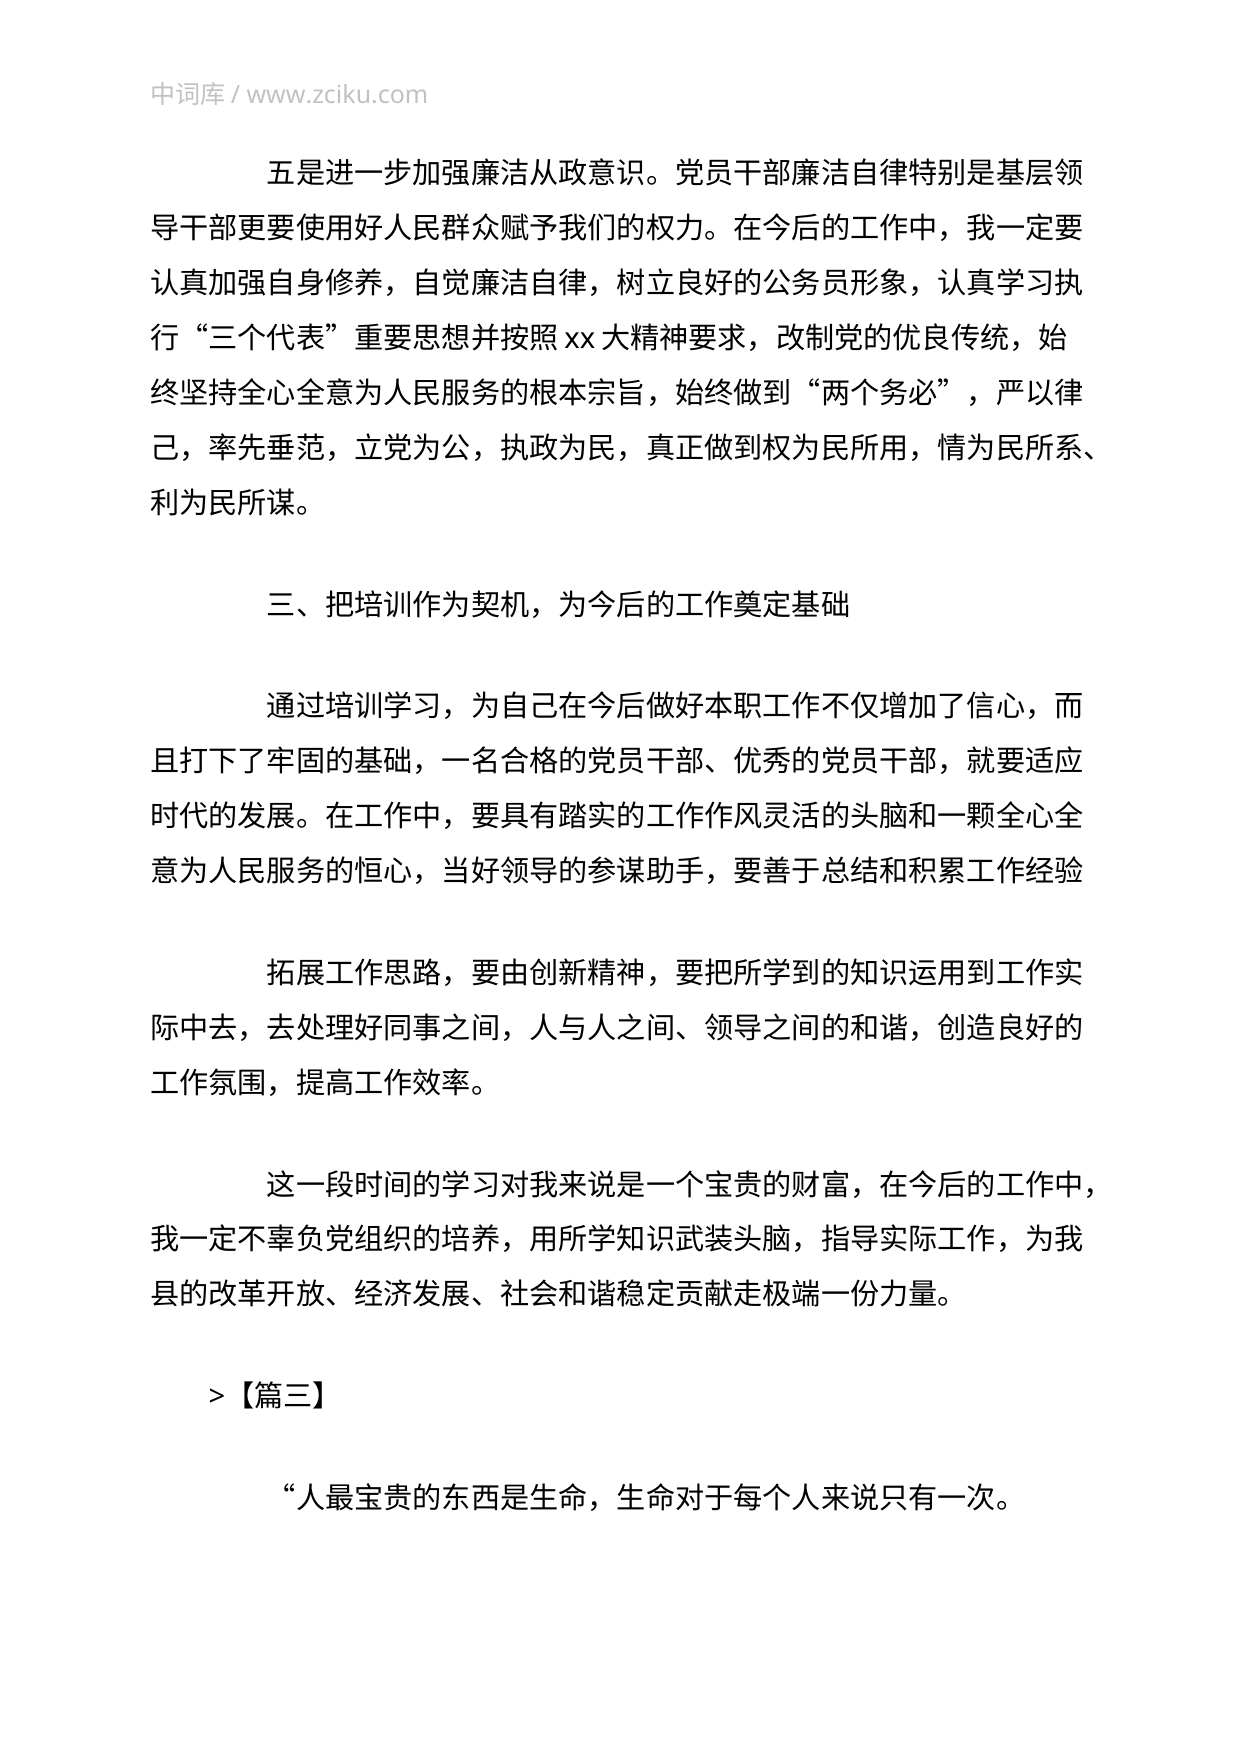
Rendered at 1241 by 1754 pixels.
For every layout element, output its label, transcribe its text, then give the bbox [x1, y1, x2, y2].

text 拓展工作思路，要由创新精神，要把所学到的知识运用到工作实际中去，去处理好同事之间，人与人之间、领导之间的和谐，创造良好的工作氛围，提高工作效率。 [150, 949, 1090, 1102]
text “人最宝贵的东西是生命，生命对于每个人来说只有一次。 [150, 1474, 1090, 1517]
text 三、把培训作为契机，为今后的工作奠定基础 [150, 581, 1090, 623]
text 通过培训学习，为自己在今后做好本职工作不仅增加了信心，而且打下了牢固的基础，一名合格的党员干部、优秀的党员干部，就要适应时代的发展。在工作中，要具有踏实的工作作风灵活的头脑和一颗全心全意为人民服务的恒心，当好领导的参谋助手，要善于总结和积累工作经验 [150, 683, 1090, 890]
text 这一段时间的学习对我来说是一个宝贵的财富，在今后的工作中，我一定不辜负党组织的培养，用所学知识武装头脑，指导实际工作，为我县的改革开放、经济发展、社会和谐稳定贡献走极端一份力量。 [150, 1161, 1090, 1313]
text >【篇三】 [150, 1373, 1090, 1415]
text 五是进一步加强廉洁从政意识。党员干部廉洁自律特别是基层领导干部更要使用好人民群众赋予我们的权力。在今后的工作中，我一定要认真加强自身修养，自觉廉洁自律，树立良好的公务员形象，认真学习执行“三个代表”重要思想并按照xx大精神要求，改制党的优良传统，始终坚持全心全意为人民服务的根本宗旨，始终做到“两个务必”，严以律己，率先垂范，立党为公，执政为民，真正做到权为民所用，情为民所系、利为民所谋。 [150, 150, 1090, 522]
